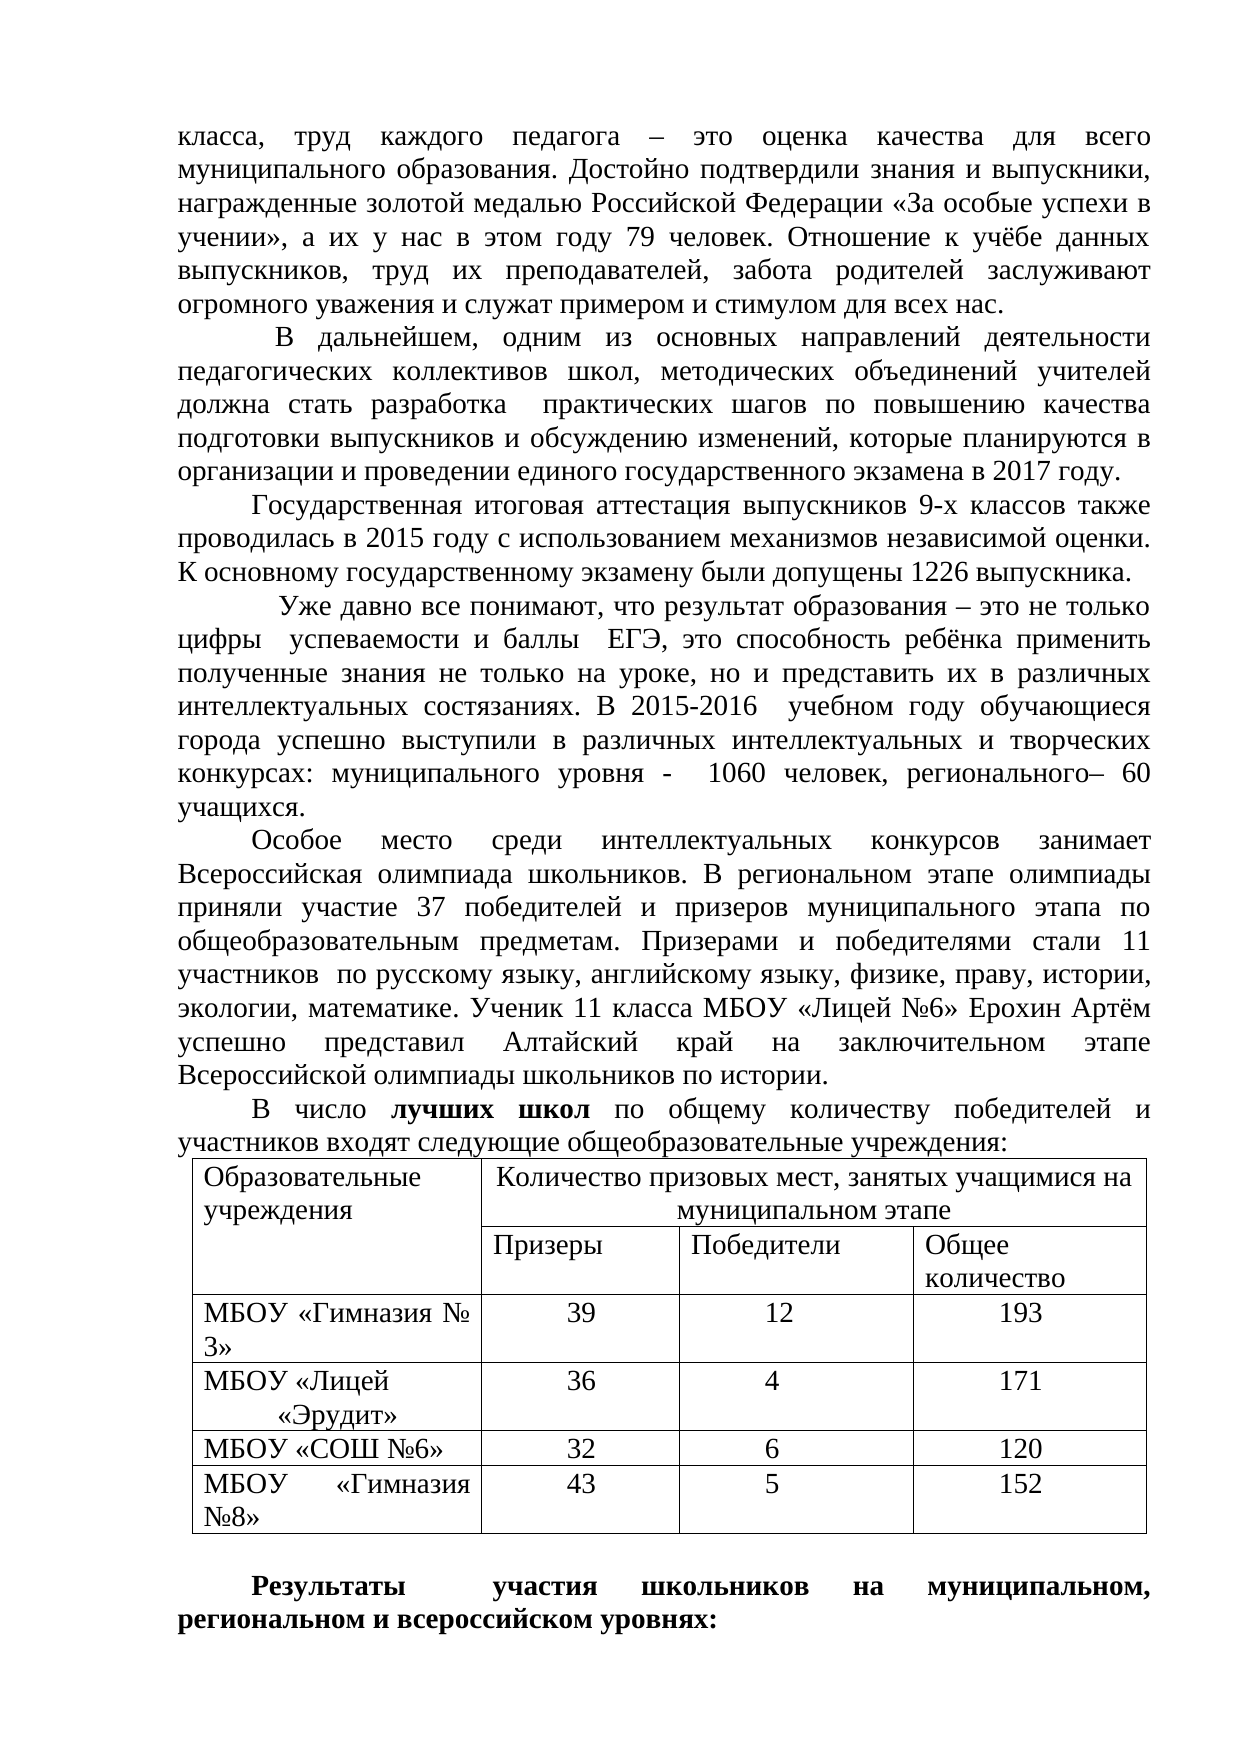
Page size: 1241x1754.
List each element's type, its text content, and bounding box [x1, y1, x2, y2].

table_cell 152 [914, 1466, 1146, 1533]
table_cell 171 [914, 1363, 1146, 1430]
table_cell 43 [482, 1466, 679, 1533]
table_cell 120 [914, 1431, 1146, 1465]
table_cell МБОУ «Лицей «Эрудит» [193, 1363, 481, 1430]
table_cell 12 [680, 1295, 913, 1362]
table_cell 6 [680, 1431, 913, 1465]
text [177, 118, 1152, 319]
text В дальнейшем, одним из основных направлений деятельности педагогических коллективов школ, методических объединений учителей должна стать разработка практических шагов по повышению качества подготовки выпускников и обсуждению изменений, которые планируются в организации и проведении единого государственного экзамена в 2017 году. [177, 319, 1152, 487]
table_header Образовательные учреждения [193, 1159, 481, 1294]
table_cell 32 [482, 1431, 679, 1465]
table_cell МБОУ «Гимназия № 3» [193, 1295, 481, 1362]
table_header Количество призовых мест, занятых учащимися на муниципальном этапе [482, 1159, 1146, 1226]
text В число лучших школ по общему количеству победителей и участников входят следующие общеобразовательные учреждения: [177, 1091, 1152, 1158]
table_cell 36 [482, 1363, 679, 1430]
table_cell Общее количество [914, 1227, 1146, 1294]
table_cell МБОУ «СОШ №6» [193, 1431, 481, 1465]
text Государственная итоговая аттестация выпускников 9-х классов также проводилась в 2015 году с использованием механизмов независимой оценки. К основному государственному экзамену были допущены 1226 выпускника. [177, 487, 1152, 588]
table_cell МБОУ «Гимназия №8» [193, 1466, 481, 1533]
table_cell 5 [680, 1466, 913, 1533]
table_cell 4 [680, 1363, 913, 1430]
table_cell Призеры [482, 1227, 679, 1294]
table_cell 39 [482, 1295, 679, 1362]
text Результаты участия школьников на муниципальном, региональном и всероссийском уровнях: [177, 1568, 1152, 1635]
text Особое место среди интеллектуальных конкурсов занимает Всероссийская олимпиада школьников. В региональном этапе олимпиады приняли участие 37 победителей и призеров муниципального этапа по общеобразовательным предметам. Призерами и победителями стали 11 участников по русскому языку, английскому языку, физике, праву, истории, экологии, математике. Ученик 11 класса МБОУ «Лицей №6» Ерохин Артём успешно представил Алтайский край на заключительном этапе Всероссийской олимпиады школьников по истории. [177, 822, 1152, 1091]
text Уже давно все понимают, что результат образования – это не только цифры успеваемости и баллы ЕГЭ, это способность ребёнка применить полученные знания не только на уроке, но и представить их в различных интеллектуальных состязаниях. В 2015-2016 учебном году обучающиеся города успешно выступили в различных интеллектуальных и творческих конкурсах: муниципального уровня - 1060 человек, регионального– 60 учащихся. [177, 588, 1152, 822]
table_cell 193 [914, 1295, 1146, 1362]
table_cell Победители [680, 1227, 913, 1294]
